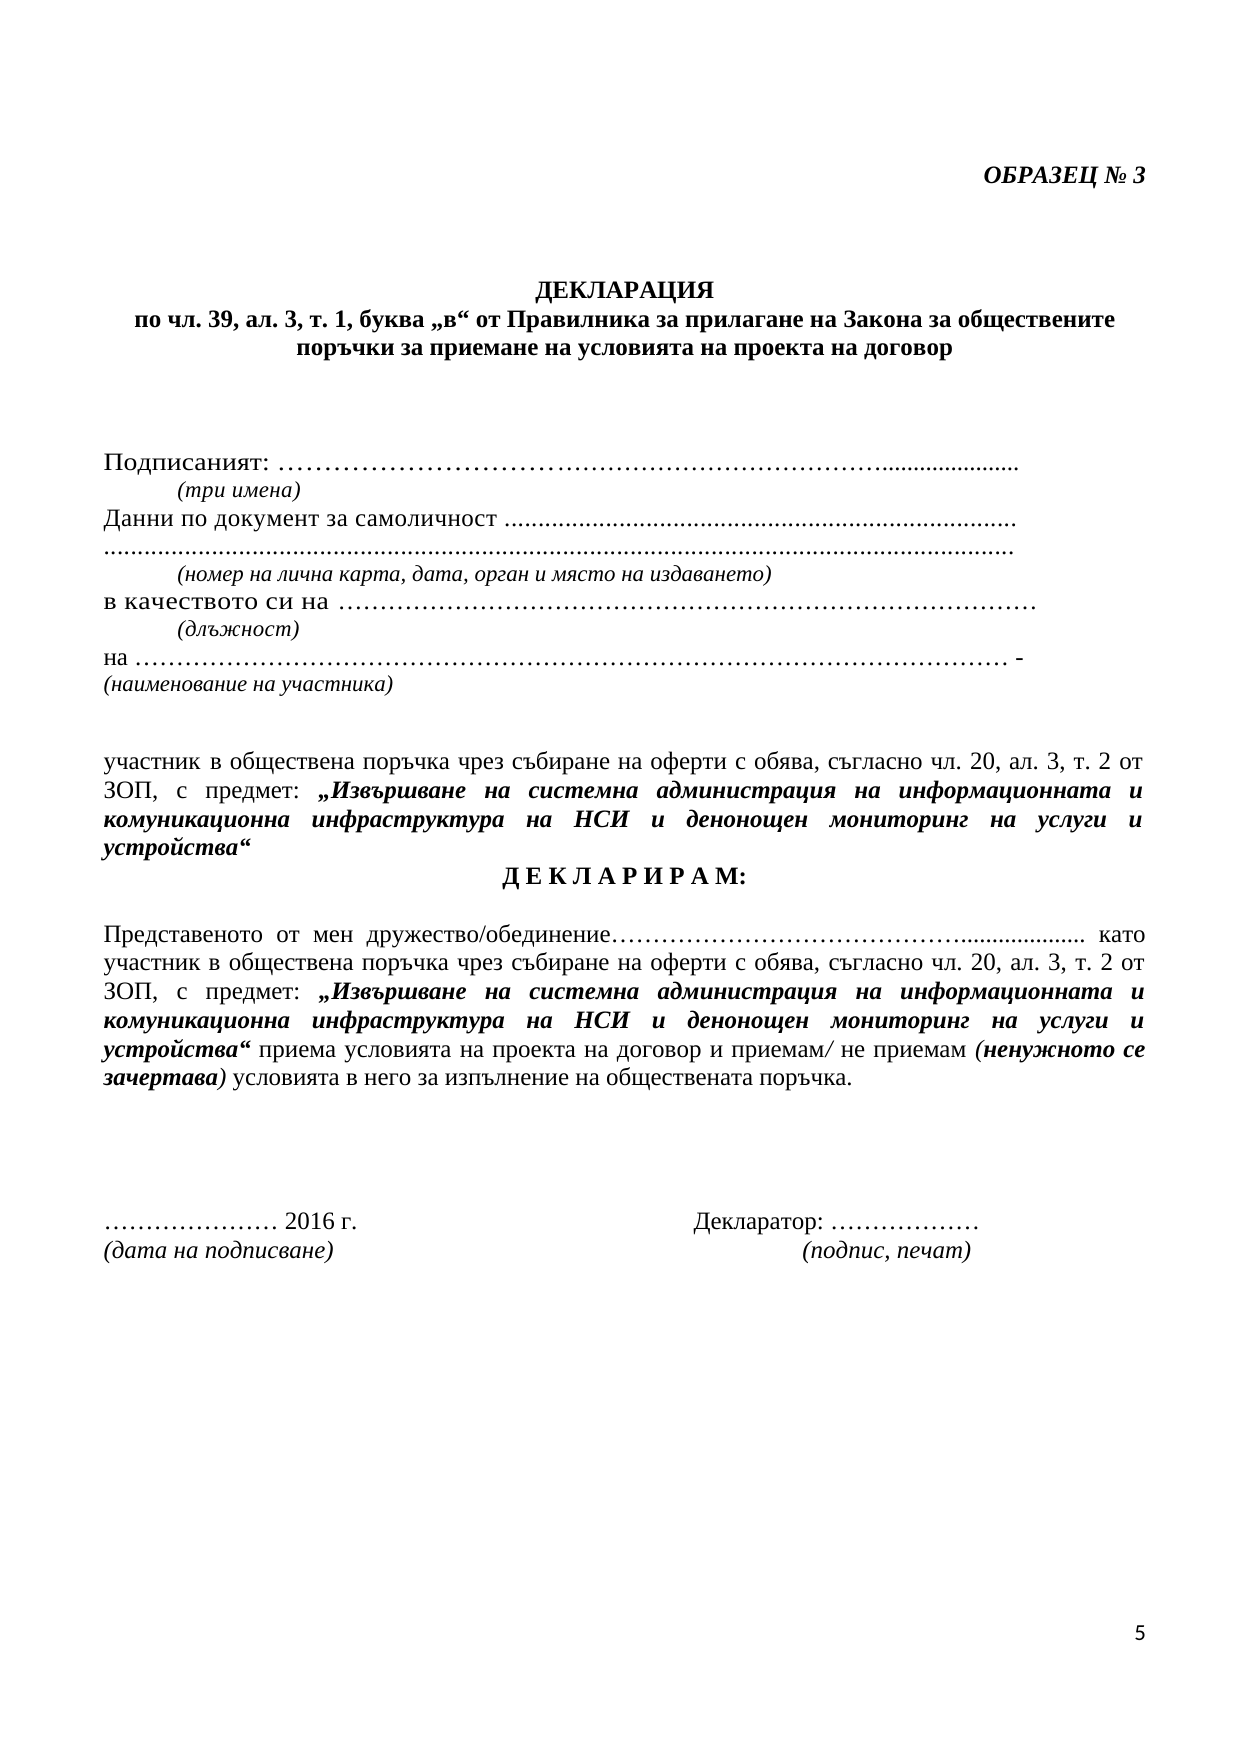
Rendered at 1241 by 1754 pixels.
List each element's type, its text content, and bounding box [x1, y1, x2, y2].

text в качеството си на ………………………………………………………………………… [103, 586, 1146, 615]
text (длъжност) [103, 615, 1146, 642]
text (номер на лична карта, дата, орган и място на издаването) [103, 560, 1146, 586]
text по чл. 39, ал. 3, т. 1, буква „в“ от Правилника за прилагане на Закона за обществените поръчки за приемане на условията на проекта на договор [103, 304, 1146, 361]
text ДЕКЛАРАЦИЯ [103, 275, 1146, 304]
text ....................................................................................................................................... [103, 531, 1145, 560]
text (три имена) [103, 476, 1145, 503]
text Д Е К Л А Р И Р А М: [103, 861, 1146, 890]
text участник в обществена поръчка чрез събиране на оферти с обява, съгласно чл. 20, ал. 3, т. 2 от ЗОП, с предмет: „Извършване на системна администрация на информационната и комуникационна инфраструктура на НСИ и денонощен мониторинг на услуги и устройства“ [103, 746, 1144, 861]
text на …………………………………………………………………………………………… - [103, 642, 1146, 670]
text (наименование на участника) [103, 670, 1146, 697]
text ОБРАЗЕЦ № 3 [103, 160, 1146, 189]
text Данни по документ за самоличност ............................................................................ [103, 503, 1145, 531]
text ………………… 2016 г. Декларатор: ……………… [103, 1206, 1146, 1235]
text (дата на подписване) (подпис, печат) [103, 1235, 1146, 1264]
text Подписаният: ……………………………………………………………...................... [103, 447, 1141, 476]
text Представеното от мен дружество/обединение…………………………………….................... като участник в обществена поръчка чрез събиране на оферти с обява, съгласно чл. 20, ал. 3, т. 2 от ЗОП, с предмет: „Извършване на системна администрация на информационната и комуникационна инфраструктура на НСИ и денонощен мониторинг на услуги и устройства“ приема условията на проекта на договор и приемам/ не приемам (ненужното се зачертава) условията в него за изпълнение на обществената поръчка. [103, 919, 1146, 1091]
